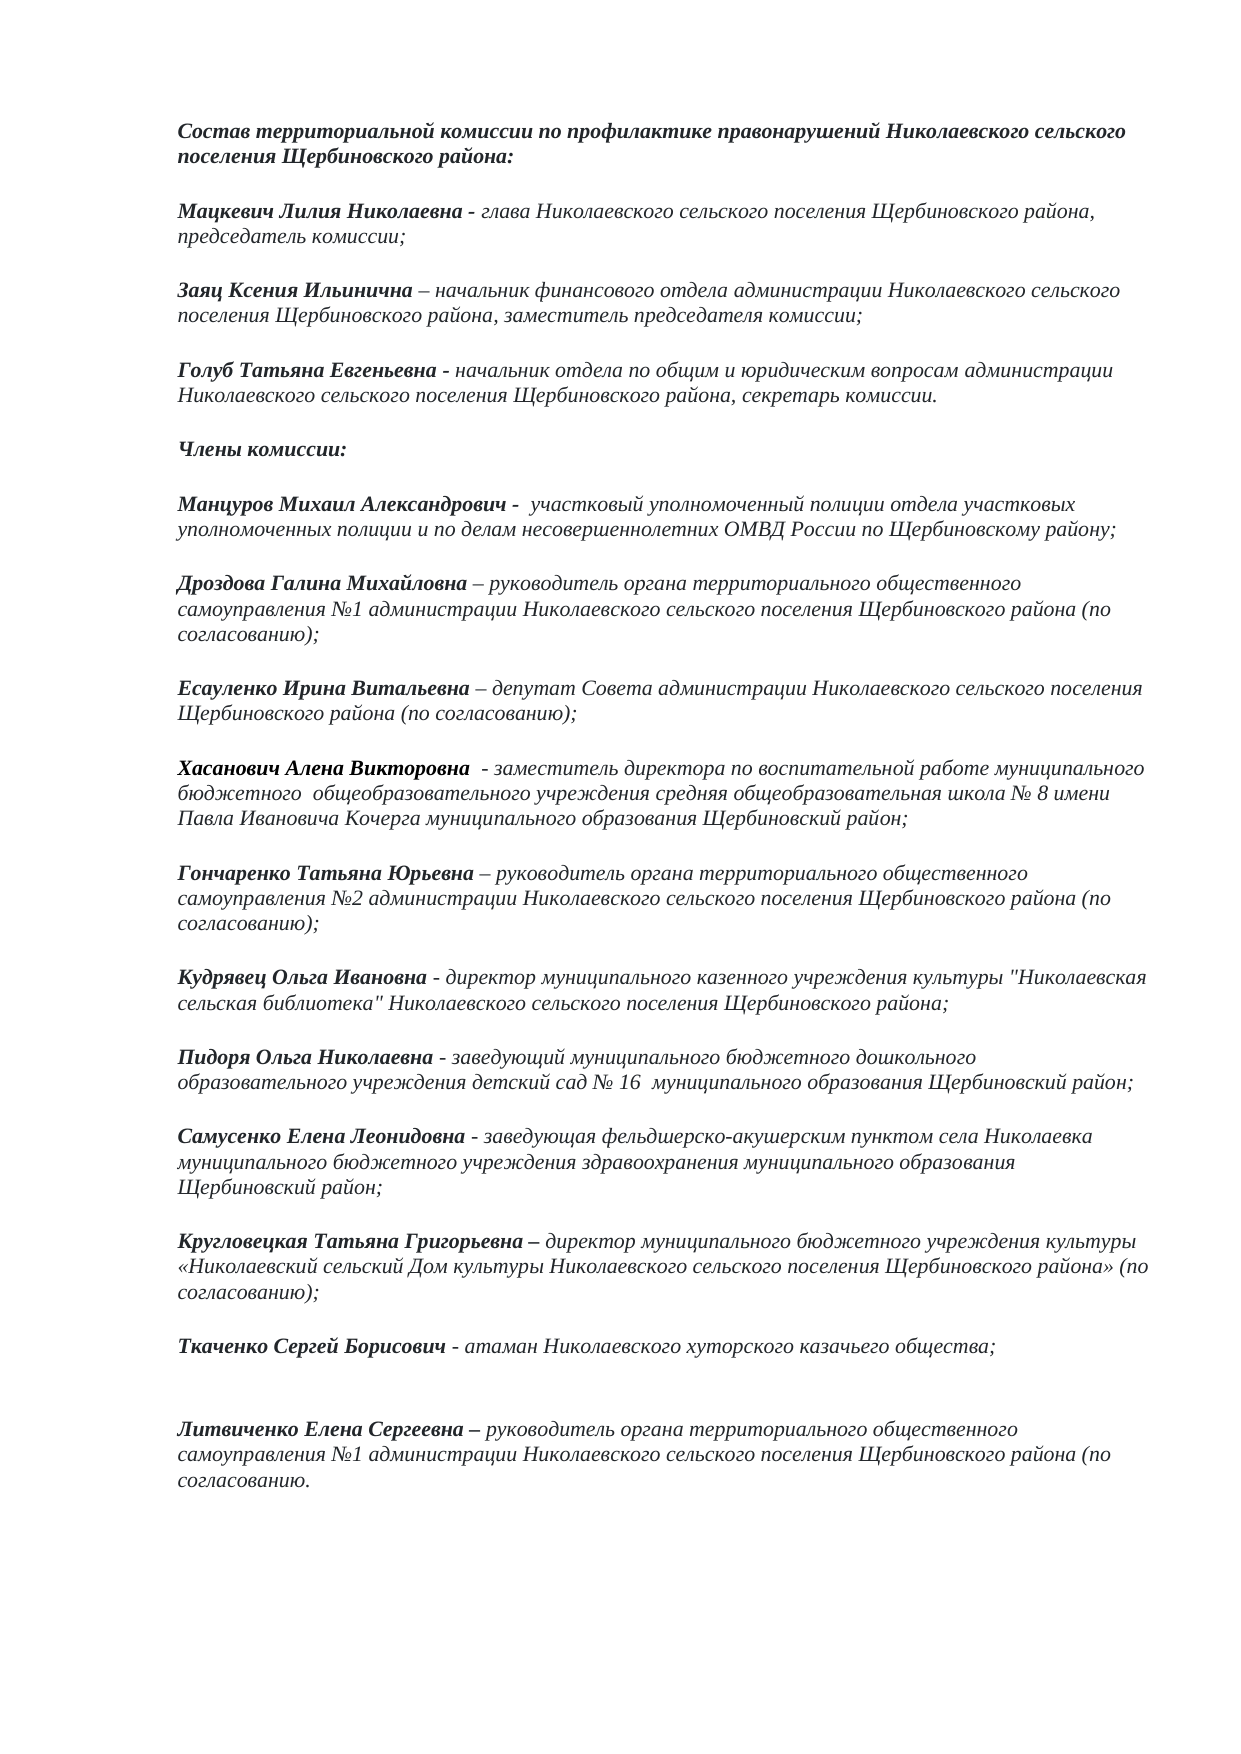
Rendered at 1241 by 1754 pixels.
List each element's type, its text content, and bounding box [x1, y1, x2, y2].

text Кругловецкая Татьяна Григорьевна – директор муниципального бюджетного учреждения культуры «Николаевский сельский Дом культуры Николаевского сельского поселения Щербиновского района» (по согласованию); [177, 1228, 1152, 1304]
text Члены комиссии: [177, 436, 1152, 462]
text Мацкевич Лилия Николаевна - глава Николаевского сельского поселения Щербиновского района, председатель комиссии; [177, 198, 1152, 248]
text Литвиченко Елена Сергеевна – руководитель органа территориального общественного самоуправления №1 администрации Николаевского сельского поселения Щербиновского района (по согласованию. [177, 1416, 1152, 1492]
text Манцуров Михаил Александрович - участковый уполномоченный полиции отдела участковых уполномоченных полиции и по делам несовершеннолетних ОМВД России по Щербиновскому району; [177, 491, 1152, 541]
text Пидоря Ольга Николаевна - заведующий муниципального бюджетного дошкольного образовательного учреждения детский сад № 16 муниципального образования Щербиновский район; [177, 1044, 1152, 1094]
text Есауленко Ирина Витальевна – депутат Совета администрации Николаевского сельского поселения Щербиновского района (по согласованию); [177, 675, 1152, 726]
text Самусенко Елена Леонидовна - заведующая фельдшерско-акушерским пунктом села Николаевка муниципального бюджетного учреждения здравоохранения муниципального образования Щербиновский район; [177, 1123, 1152, 1199]
text Голуб Татьяна Евгеньевна - начальник отдела по общим и юридическим вопросам администрации Николаевского сельского поселения Щербиновского района, секретарь комиссии. [177, 357, 1152, 407]
text Дроздова Галина Михайловна – руководитель органа территориального общественного самоуправления №1 администрации Николаевского сельского поселения Щербиновского района (по согласованию); [177, 570, 1152, 646]
text Заяц Ксения Ильинична – начальник финансового отдела администрации Николаевского сельского поселения Щербиновского района, заместитель председателя комиссии; [177, 277, 1152, 328]
text Хасанович Алена Викторовна - заместитель директора по воспитательной работе муниципального бюджетного общеобразовательного учреждения средняя общеобразовательная школа № 8 имени Павла Ивановича Кочерга муниципального образования Щербиновский район; [177, 755, 1152, 830]
text Кудрявец Ольга Ивановна - директор муниципального казенного учреждения культуры "Николаевская сельская библиотека" Николаевского сельского поселения Щербиновского района; [177, 964, 1152, 1015]
text Состав территориальной комиссии по профилактике правонарушений Николаевского сельского поселения Щербиновского района: [177, 118, 1152, 168]
text Гончаренко Татьяна Юрьевна – руководитель органа территориального общественного самоуправления №2 администрации Николаевского сельского поселения Щербиновского района (по согласованию); [177, 859, 1152, 935]
text Ткаченко Сергей Борисович - атаман Николаевского хуторского казачьего общества; [177, 1333, 1152, 1387]
